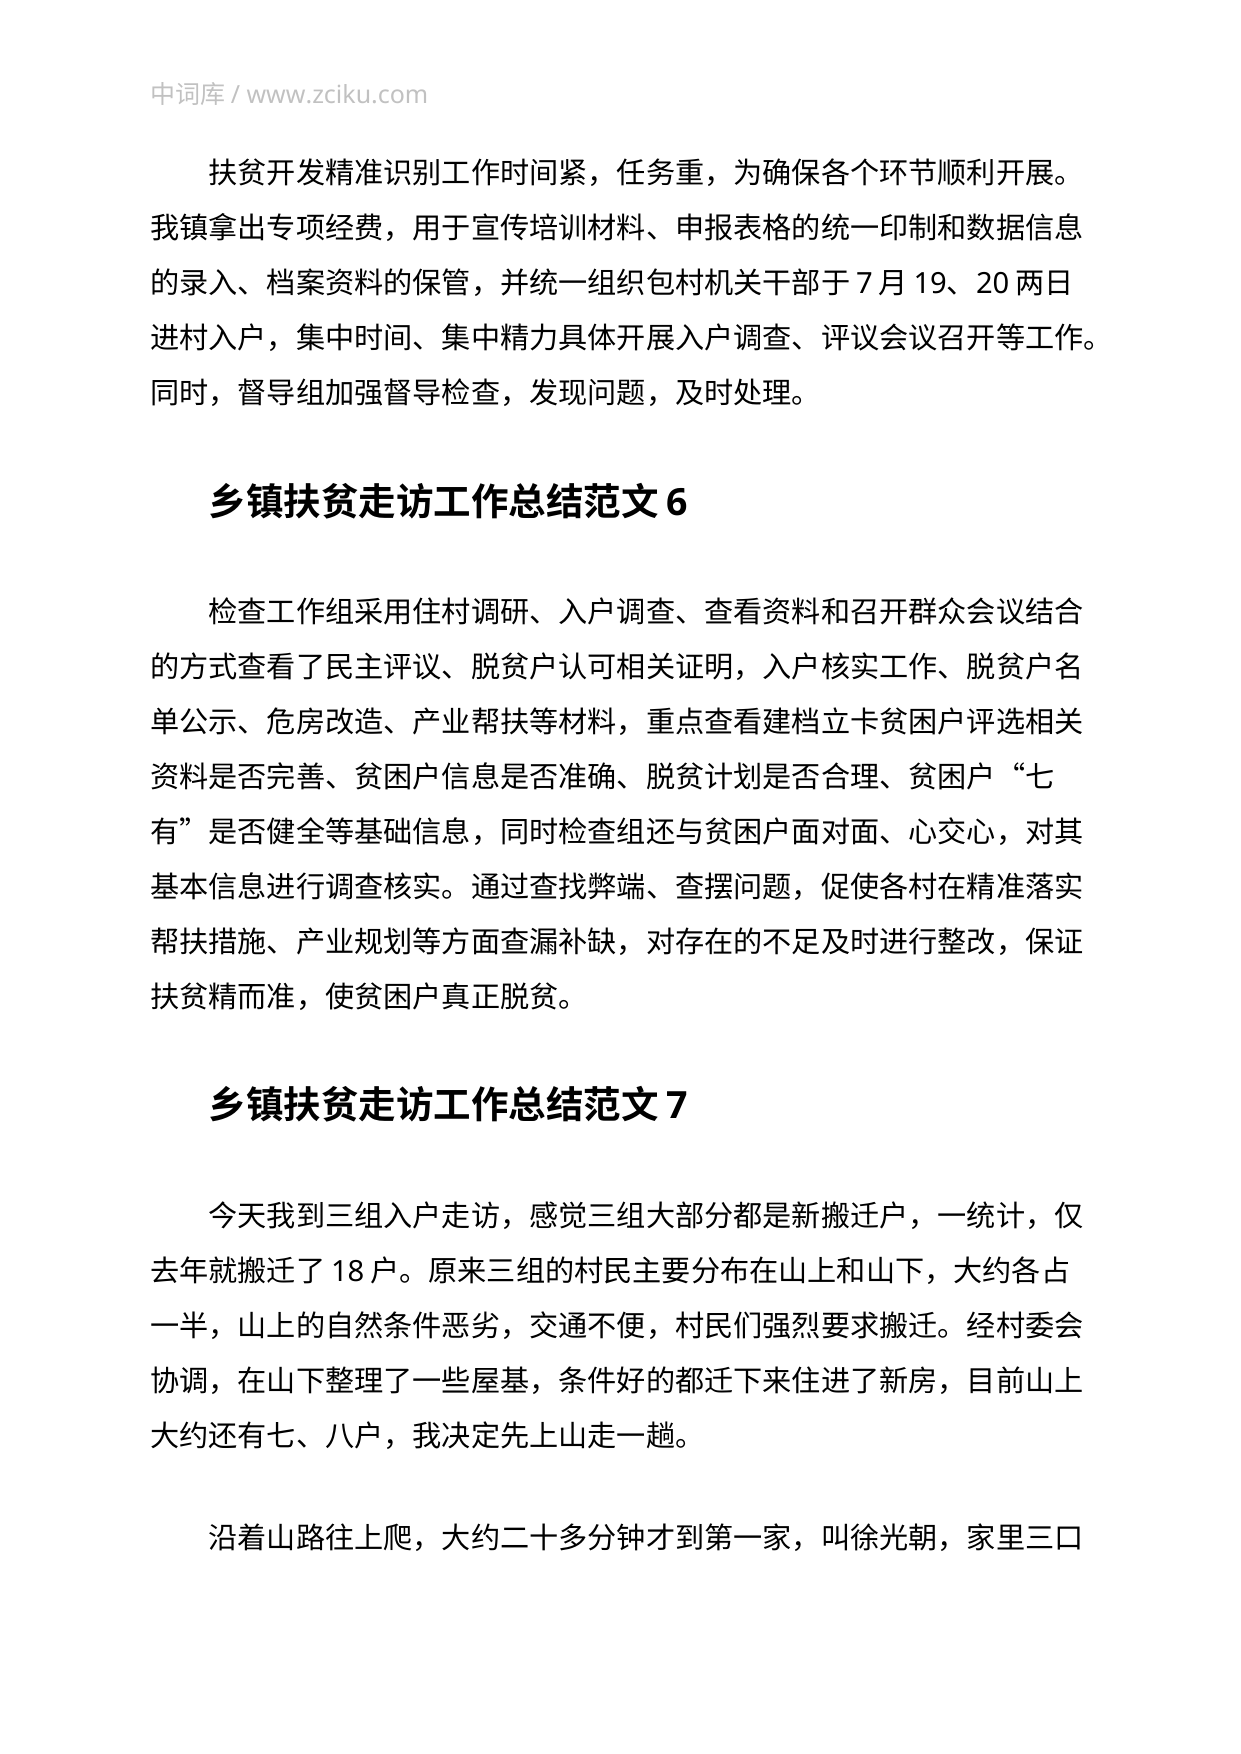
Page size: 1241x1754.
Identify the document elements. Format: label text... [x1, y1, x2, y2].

text 今天我到三组入户走访，感觉三组大部分都是新搬迁户，一统计，仅去年就搬迁了18户。原来三组的村民主要分布在山上和山下，大约各占一半，山上的自然条件恶劣，交通不便，村民们强烈要求搬迁。经村委会协调，在山下整理了一些屋基，条件好的都迁下来住进了新房，目前山上大约还有七、八户，我决定先上山走一趟。 [150, 1193, 1090, 1455]
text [150, 1514, 1090, 1556]
text 检查工作组采用住村调研、入户调查、查看资料和召开群众会议结合的方式查看了民主评议、脱贫户认可相关证明，入户核实工作、脱贫户名单公示、危房改造、产业帮扶等材料，重点查看建档立卡贫困户评选相关资料是否完善、贫困户信息是否准确、脱贫计划是否合理、贫困户“七有”是否健全等基础信息，同时检查组还与贫困户面对面、心交心，对其基本信息进行调查核实。通过查找弊端、查摆问题，促使各村在精准落实帮扶措施、产业规划等方面查漏补缺，对存在的不足及时进行整改，保证扶贫精而准，使贫困户真正脱贫。 [150, 589, 1090, 1016]
text 乡镇扶贫走访工作总结范文6 [150, 471, 1090, 526]
text 乡镇扶贫走访工作总结范文7 [150, 1075, 1090, 1129]
text 扶贫开发精准识别工作时间紧，任务重，为确保各个环节顺利开展。我镇拿出专项经费，用于宣传培训材料、申报表格的统一印制和数据信息的录入、档案资料的保管，并统一组织包村机关干部于7月19、20两日进村入户，集中时间、集中精力具体开展入户调查、评议会议召开等工作。同时，督导组加强督导检查，发现问题，及时处理。 [150, 150, 1090, 412]
